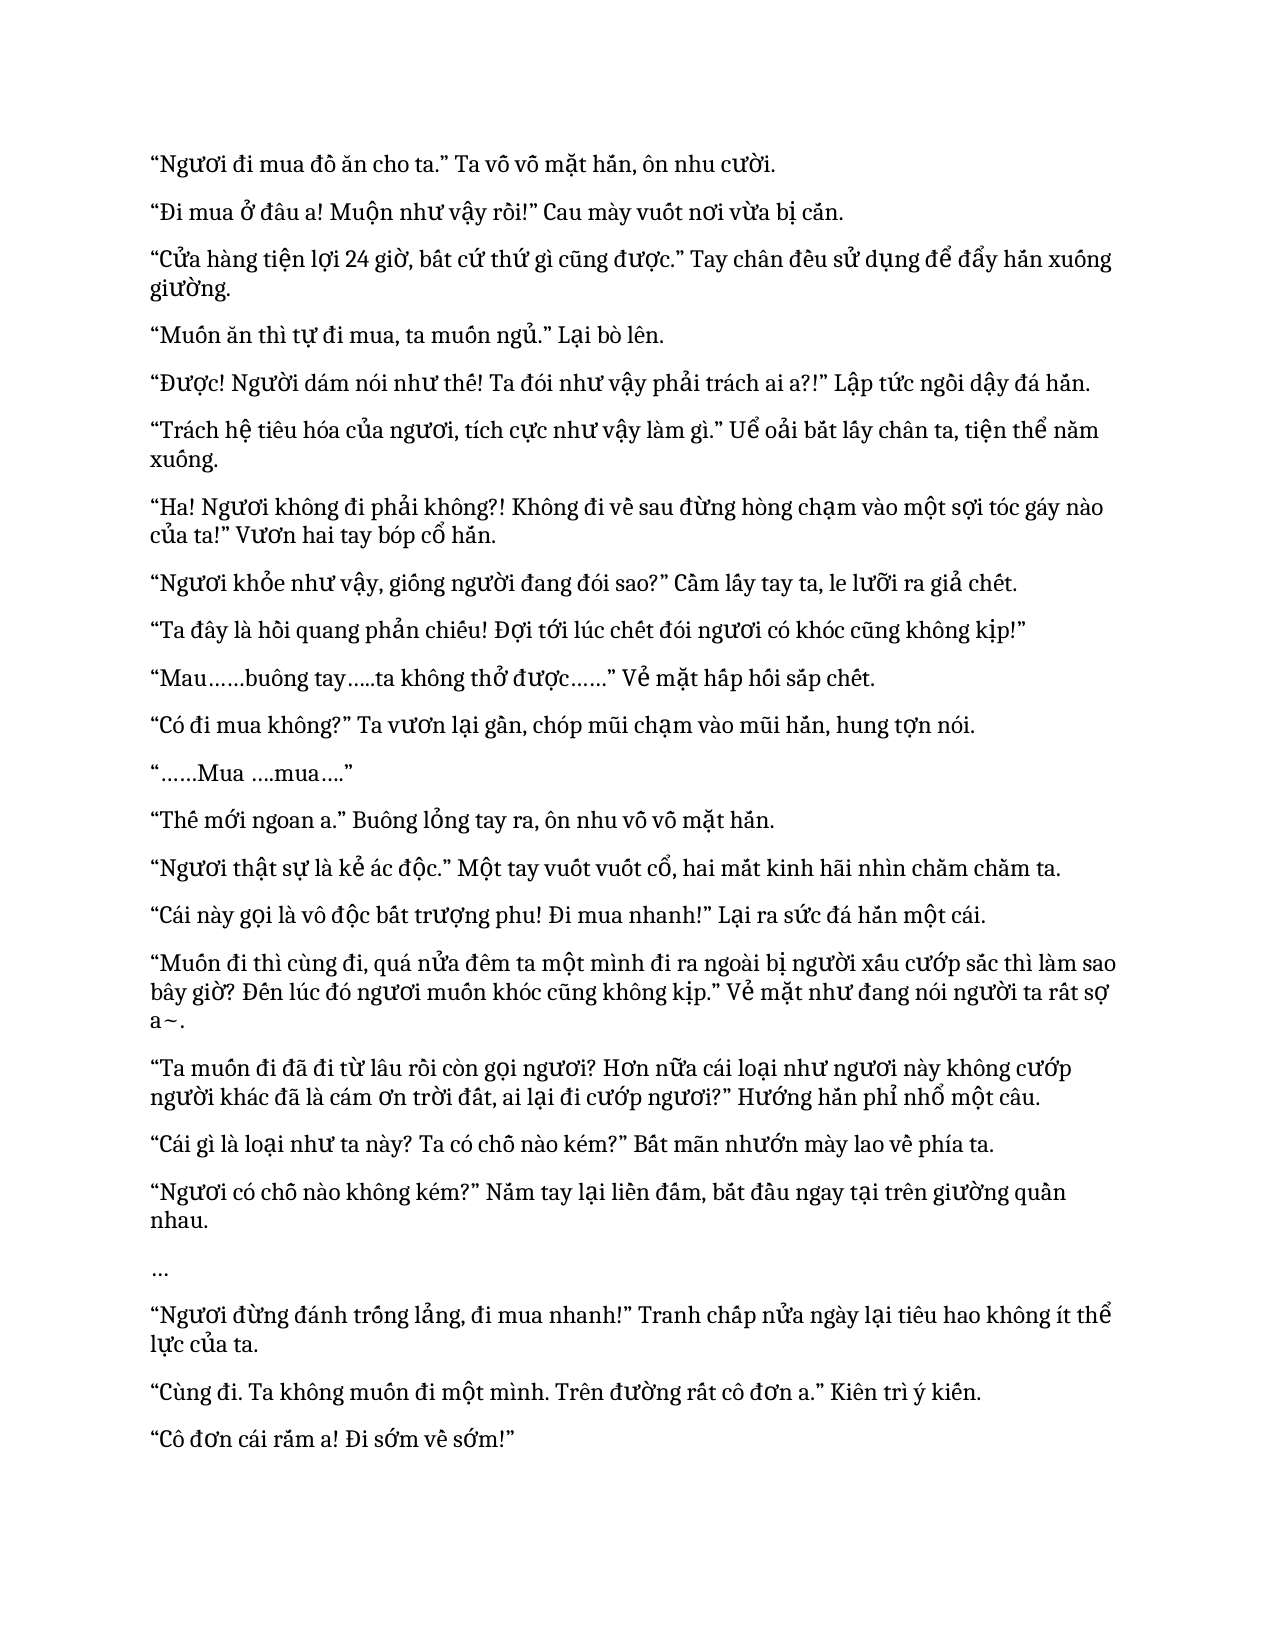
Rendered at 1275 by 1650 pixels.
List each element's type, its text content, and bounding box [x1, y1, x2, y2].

text “Được! Người dám nói như thế! Ta đói như vậy phải trách ai a?!” Lập tức ngồi dậy đá hắn. [150, 369, 1125, 397]
text “Ha! Ngươi không đi phải không?! Không đi về sau đừng hòng chạm vào một sợi tóc gáy nào của ta!” Vươn hai tay bóp cổ hắn. [150, 492, 1125, 550]
text “Ngươi có chỗ nào không kém?” Nắm tay lại liền đấm, bắt đầu ngay tại trên giường quần nhau. [150, 1177, 1125, 1235]
text “Có đi mua không?” Ta vươn lại gần, chóp mũi chạm vào mũi hắn, hung tợn nói. [150, 711, 1125, 740]
text “Mau……buông tay…..ta không thở được……” Vẻ mặt hấp hối sắp chết. [150, 664, 1125, 692]
text “Muốn ăn thì tự đi mua, ta muốn ngủ.” Lại bò lên. [150, 321, 1125, 350]
text “……Mua ….mua….” [150, 759, 1125, 787]
text “Ngươi đừng đánh trống lảng, đi mua nhanh!” Tranh chấp nửa ngày lại tiêu hao không ít thể lực của ta. [150, 1301, 1125, 1359]
text “Ta đây là hồi quang phản chiếu! Đợi tới lúc chết đói ngươi có khóc cũng không kịp!” [150, 616, 1125, 645]
text “Ngươi thật sự là kẻ ác độc.” Một tay vuốt vuốt cổ, hai mắt kinh hãi nhìn chằm chằm ta. [150, 854, 1125, 882]
text “Muốn đi thì cùng đi, quá nửa đêm ta một mình đi ra ngoài bị người xấu cướp sắc thì làm sao bây giờ? Đến lúc đó ngươi muốn khóc cũng không kịp.” Vẻ mặt như đang nói người ta rất sợ a~. [150, 949, 1125, 1035]
text “Cùng đi. Ta không muốn đi một mình. Trên đường rất cô đơn a.” Kiên trì ý kiến. [150, 1377, 1125, 1406]
text “Thế mới ngoan a.” Buông lỏng tay ra, ôn nhu vỗ vỗ mặt hắn. [150, 806, 1125, 835]
text “Cái gì là loại như ta này? Ta có chỗ nào kém?” Bất mãn nhướn mày lao về phía ta. [150, 1130, 1125, 1159]
text “Cửa hàng tiện lợi 24 giờ, bất cứ thứ gì cũng được.” Tay chân đều sử dụng để đẩy hắn xuống giường. [150, 245, 1125, 302]
text “Ngươi khỏe như vậy, giống người đang đói sao?” Cầm lấy tay ta, le lưỡi ra giả chết. [150, 569, 1125, 597]
text “Cái này gọi là vô độc bất trượng phu! Đi mua nhanh!” Lại ra sức đá hắn một cái. [150, 901, 1125, 930]
text “Trách hệ tiêu hóa của ngươi, tích cực như vậy làm gì.” Uể oải bắt lấy chân ta, tiện thể nằm xuống. [150, 416, 1125, 474]
text “Cô đơn cái rắm a! Đi sớm về sớm!” [150, 1425, 1125, 1454]
text “Đi mua ở đâu a! Muộn như vậy rồi!” Cau mày vuốt nơi vừa bị cắn. [150, 197, 1125, 226]
text … [150, 1254, 1125, 1282]
text “Ngươi đi mua đồ ăn cho ta.” Ta vỗ vỗ mặt hắn, ôn nhu cười. [150, 150, 1125, 179]
text “Ta muốn đi đã đi từ lâu rồi còn gọi ngươi? Hơn nữa cái loại như ngươi này không cướp người khác đã là cám ơn trời đất, ai lại đi cướp ngươi?” Hướng hắn phỉ nhổ một câu. [150, 1054, 1125, 1111]
